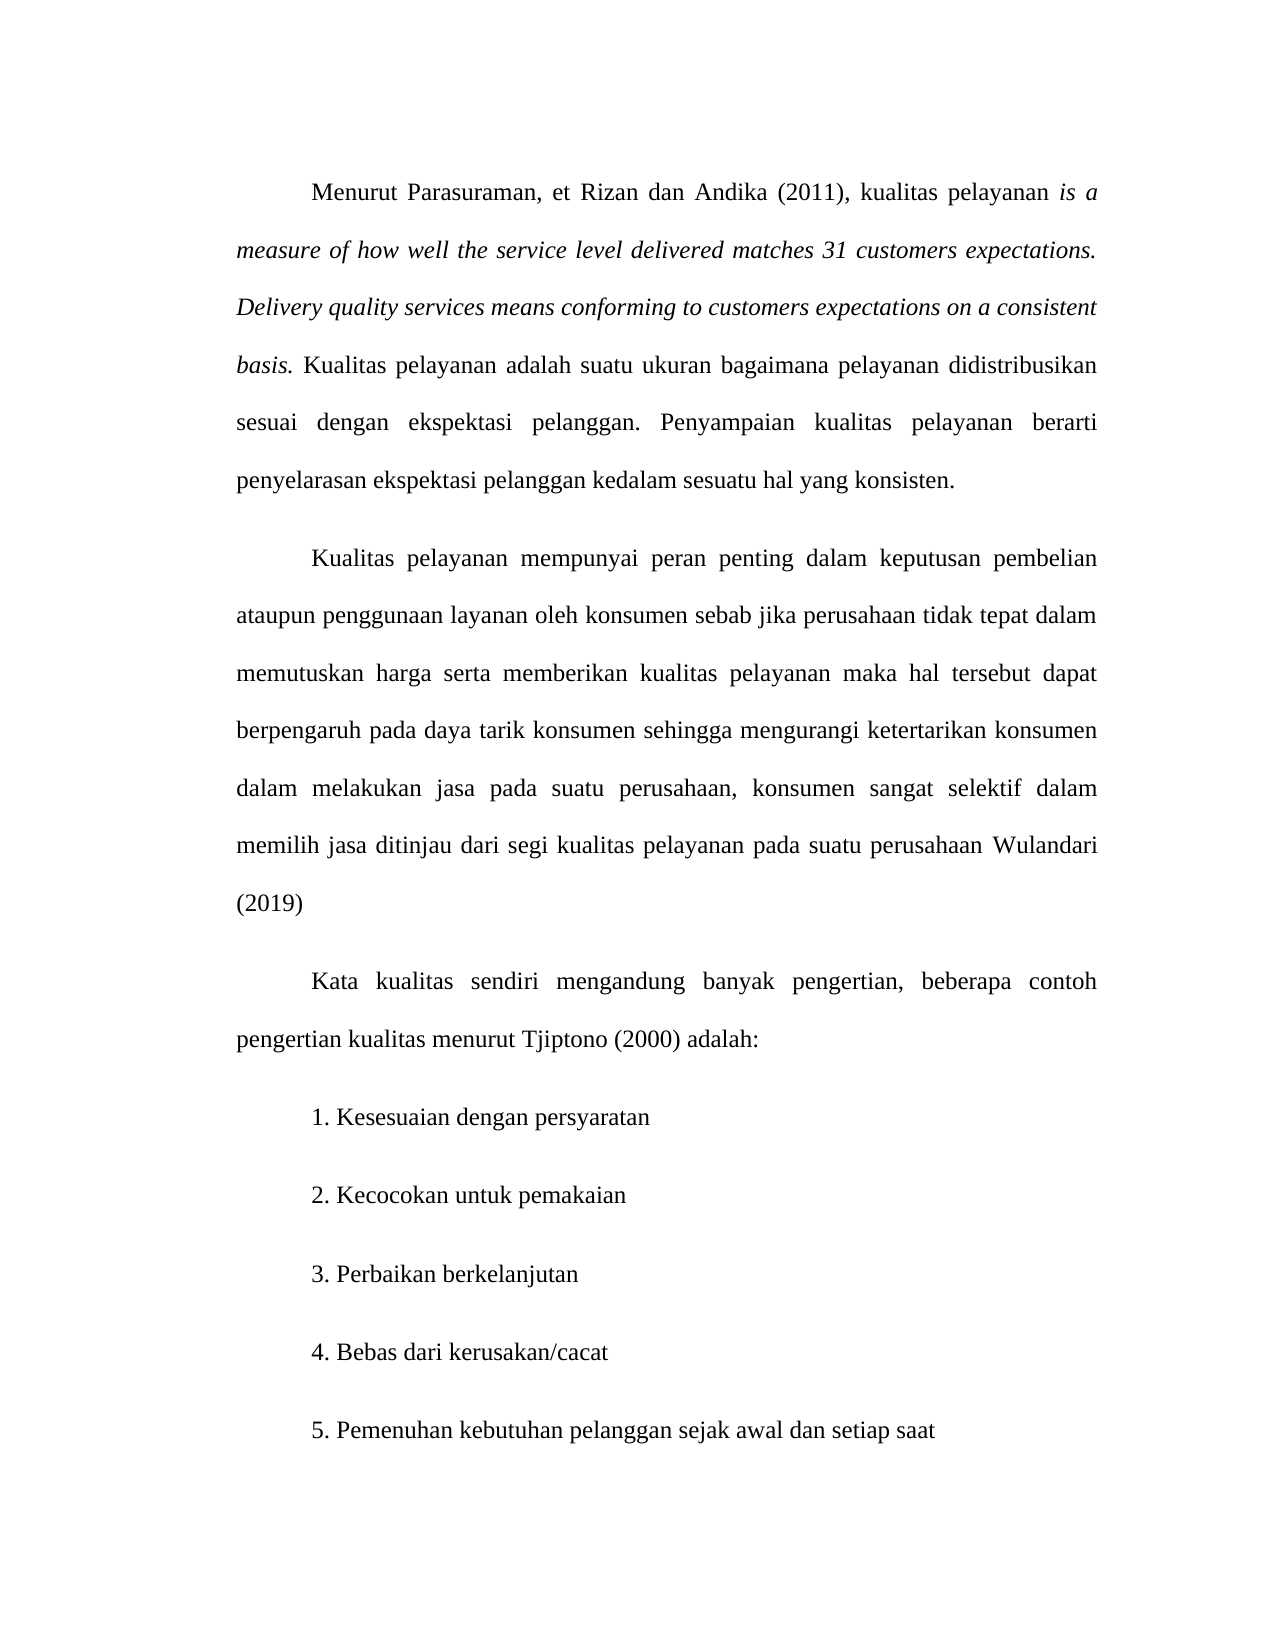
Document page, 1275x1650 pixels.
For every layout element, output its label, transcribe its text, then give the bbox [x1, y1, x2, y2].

text Menurut Parasuraman, et , kualitas pelayanan is a measure of how well the service level delivered matches 31 customers expectations. Delivery quality services means conforming to customers expectations on a consistent basis. Kualitas pelayanan adalah suatu ukuran bagaimana pelayanan didistribusikan sesuai dengan ekspektasi pelanggan. Penyampaian kualitas pelayanan berarti penyelarasan ekspektasi pelanggan kedalam sesuatu hal yang konsisten. [236, 177, 1098, 493]
text 1. Kesesuaian dengan persyaratan [311, 1102, 1098, 1131]
text 5. Pemenuhan kebutuhan pelanggan sejak awal dan setiap saat [311, 1416, 1098, 1444]
text Kata kualitas sendiri mengandung banyak pengertian, beberapa contoh pengertian kualitas menurut adalah: [236, 966, 1098, 1053]
text Kualitas pelayanan mempunyai peran penting dalam keputusan pembelian ataupun penggunaan layanan oleh konsumen sebab jika perusahaan tidak tepat dalam memutuskan harga serta memberikan kualitas pelayanan maka hal tersebut dapat berpengaruh pada daya tarik konsumen sehingga mengurangi ketertarikan konsumen dalam melakukan jasa pada suatu perusahaan, konsumen sangat selektif dalam memilih jasa ditinjau dari segi kualitas pelayanan pada suatu perusahaan [236, 543, 1098, 917]
text 3. Perbaikan berkelanjutan [311, 1259, 1098, 1288]
text 2. Kecocokan untuk pemakaian [311, 1181, 1098, 1209]
text 4. Bebas dari kerusakan/cacat [311, 1337, 1098, 1366]
